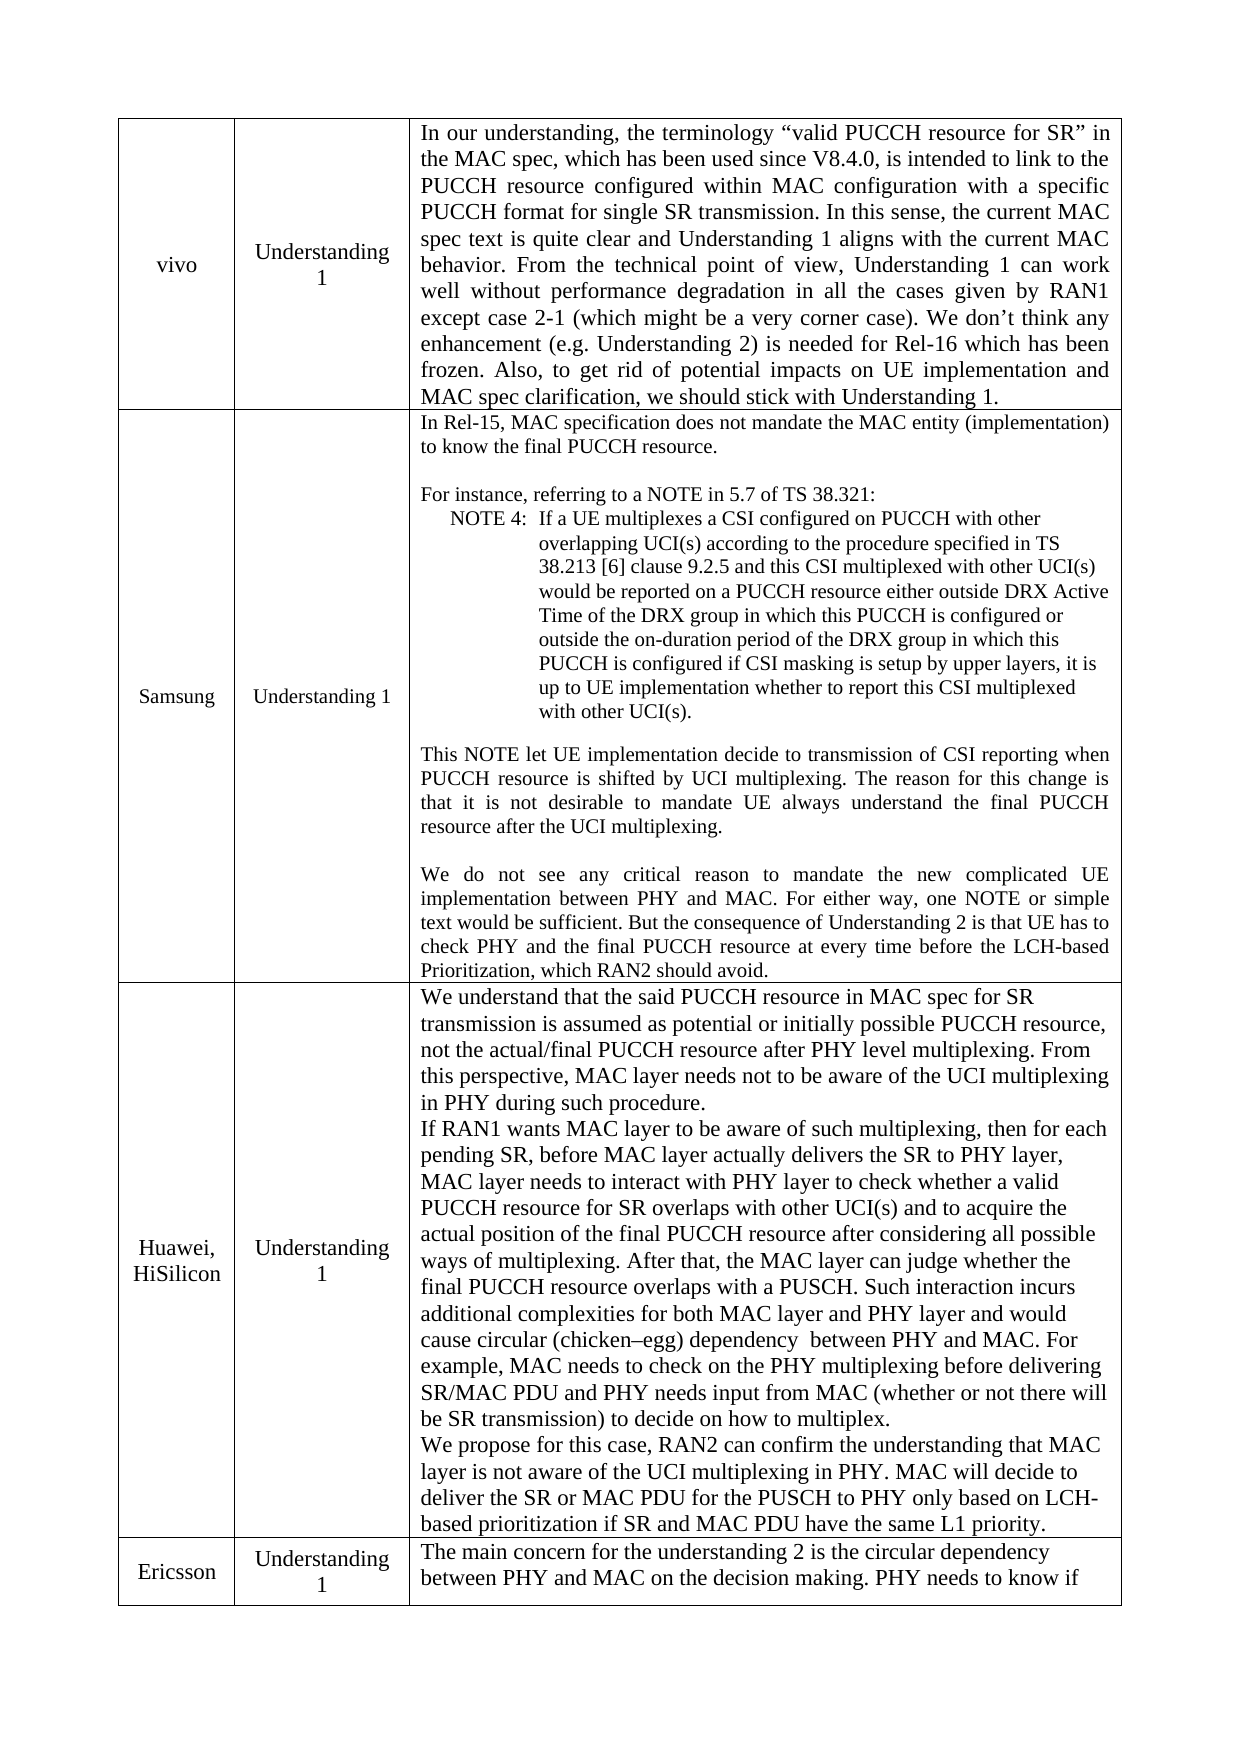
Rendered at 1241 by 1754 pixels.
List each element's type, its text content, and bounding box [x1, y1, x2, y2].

table_cell In Rel-15, MAC specification does not mandate the MAC entity (implementation) to know the final PUCCH resource. For instance, referring to a NOTE in 5.7 of TS 38.321: NOTE 4: If a UE multiplexes a CSI configured on PUCCH with other overlapping UCI(s) according to the procedure specified in TS 38.213 [6] clause 9.2.5 and this CSI multiplexed with other UCI(s) would be reported on a PUCCH resource either outside DRX Active Time of the DRX group in which this PUCCH is configured or outside the on-duration period of the DRX group in which this PUCCH is configured if CSI masking is setup by upper layers, it is up to UE implementation whether to report this CSI multiplexed with other UCI(s). This NOTE let UE implementation decide to transmission of CSI reporting when PUCCH resource is shifted by UCI multiplexing. The reason for this change is that it is not desirable to mandate UE always understand the final PUCCH resource after the UCI multiplexing. We do not see any critical reason to mandate the new complicated UE implementation between PHY and MAC. For either way, one NOTE or simple text would be sufficient. But the consequence of Understanding 2 is that UE has to check PHY and the final PUCCH resource at every time before the LCH-based Prioritization, which RAN2 should avoid. [410, 410, 1121, 982]
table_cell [410, 1538, 1121, 1605]
table_cell vivo [119, 119, 234, 409]
table_cell Understanding 1 [235, 119, 409, 409]
table_cell In our understanding, the terminology “valid PUCCH resource for SR” in the MAC spec, which has been used since V8.4.0, is intended to link to the PUCCH resource configured within MAC configuration with a specific PUCCH format for single SR transmission. In this sense, the current MAC spec text is quite clear and Understanding 1 aligns with the current MAC behavior. From the technical point of view, Understanding 1 can work well without performance degradation in all the cases given by RAN1 except case 2-1 (which might be a very corner case). We don’t think any enhancement (e.g. Understanding 2) is needed for Rel-16 which has been frozen. Also, to get rid of potential impacts on UE implementation and MAC spec clarification, we should stick with Understanding 1. [410, 119, 1121, 409]
table_cell Samsung [119, 410, 234, 982]
table_cell Ericsson [119, 1538, 234, 1605]
table_cell Understanding 1 [235, 410, 409, 982]
table_cell Understanding 1 [235, 983, 409, 1537]
table_cell We understand that the said PUCCH resource in MAC spec for SR transmission is assumed as potential or initially possible PUCCH resource, not the actual/final PUCCH resource after PHY level multiplexing. From this perspective, MAC layer needs not to be aware of the UCI multiplexing in PHY during such procedure. If RAN1 wants MAC layer to be aware of such multiplexing, then for each pending SR, before MAC layer actually delivers the SR to PHY layer, MAC layer needs to interact with PHY layer to check whether a valid PUCCH resource for SR overlaps with other UCI(s) and to acquire the actual position of the final PUCCH resource after considering all possible ways of multiplexing. After that, the MAC layer can judge whether the final PUCCH resource overlaps with a PUSCH. Such interaction incurs additional complexities for both MAC layer and PHY layer and would cause circular (chicken–egg) dependency between PHY and MAC. For example, MAC needs to check on the PHY multiplexing before delivering SR/MAC PDU and PHY needs input from MAC (whether or not there will be SR transmission) to decide on how to multiplex. We propose for this case, RAN2 can confirm the understanding that MAC layer is not aware of the UCI multiplexing in PHY. MAC will decide to deliver the SR or MAC PDU for the PUSCH to PHY only based on LCH-based prioritization if SR and MAC PDU have the same L1 priority. [410, 983, 1121, 1537]
table_cell Understanding 1 [235, 1538, 409, 1605]
table_cell Huawei, HiSilicon [119, 983, 234, 1537]
